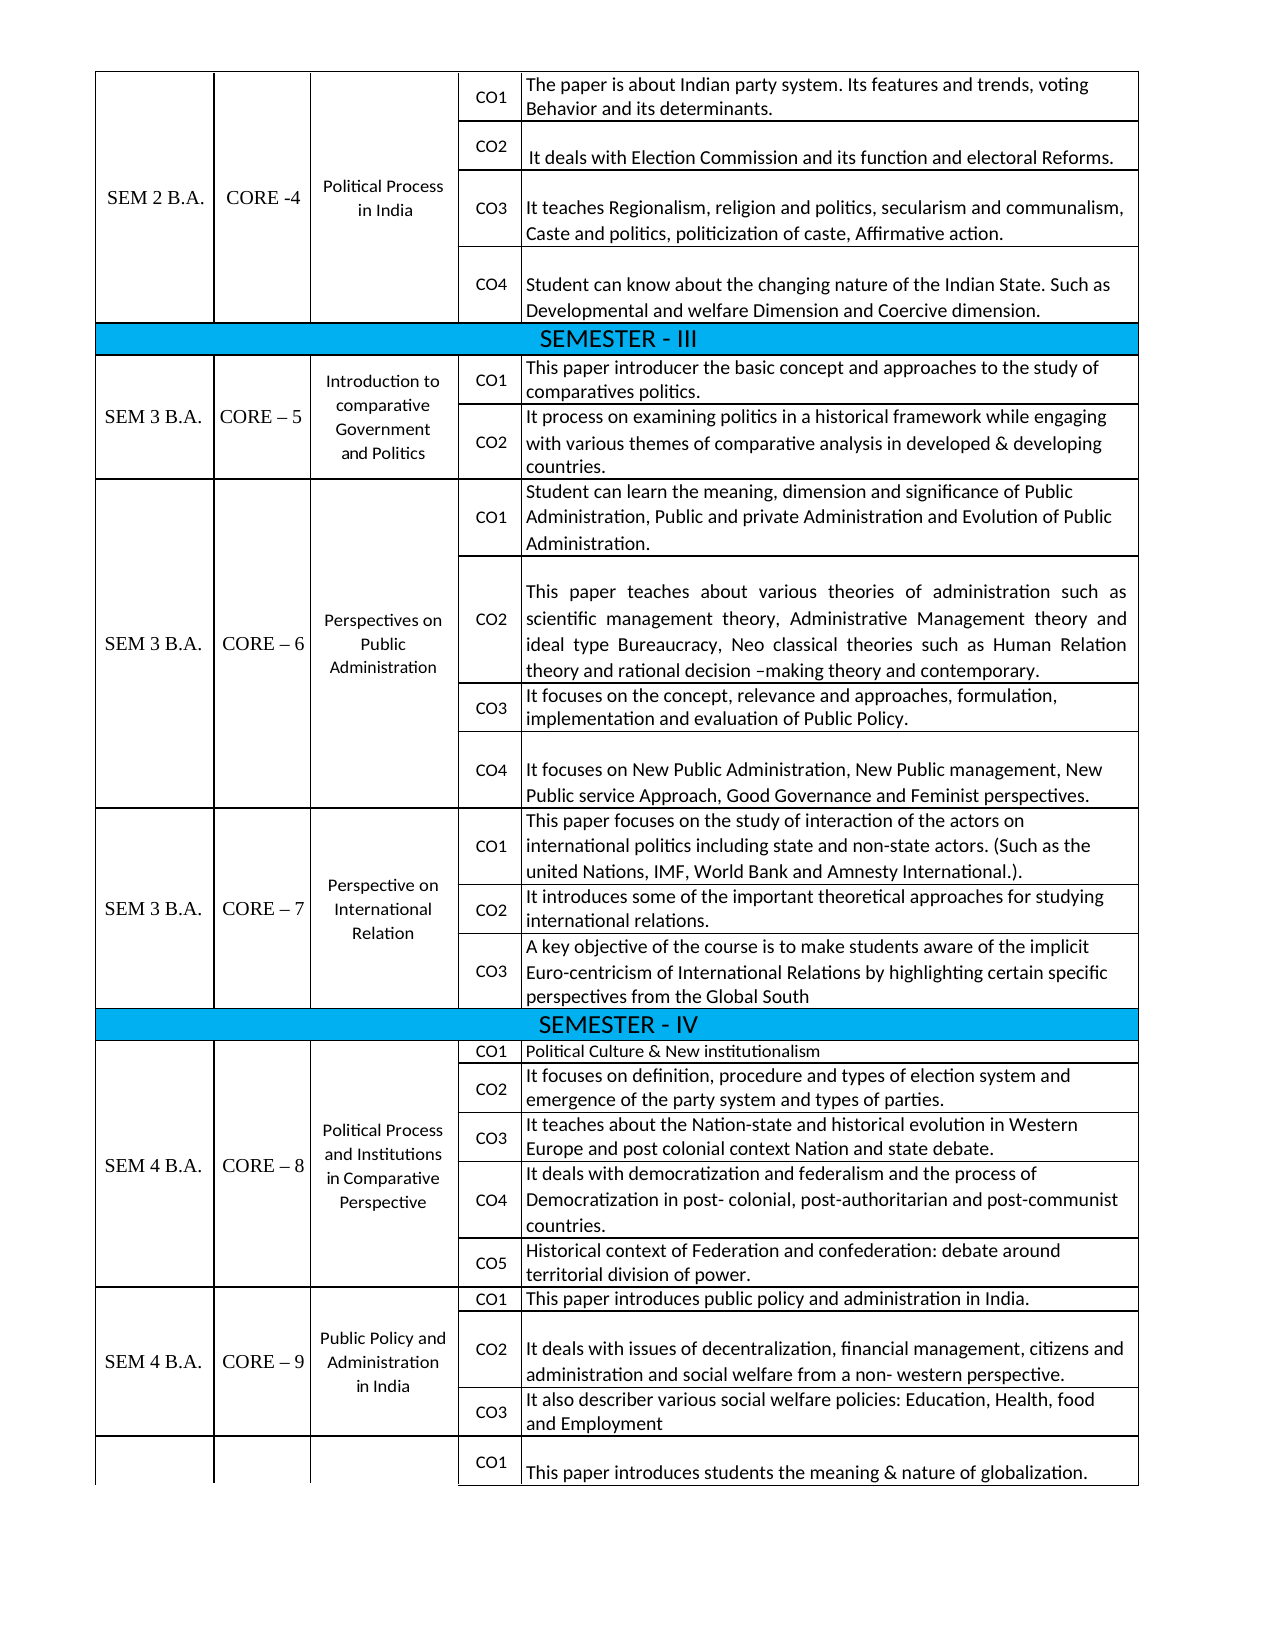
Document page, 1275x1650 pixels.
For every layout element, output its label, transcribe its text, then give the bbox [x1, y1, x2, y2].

table_cell SEMESTER - IV [96, 1009, 1138, 1040]
table_cell CO5 [459, 1239, 521, 1286]
table_cell It focuses on New Public Administration, New Public management, New Public service Approach, Good Governance and Feminist perspectives. [522, 732, 1138, 807]
table_cell Political Process and Institutions in Comparative Perspective [311, 1041, 458, 1286]
table_cell A key objective of the course is to make students aware of the implicit Euro-centricism of International Relations by highlighting certain specific perspectives from the Global South [522, 934, 1138, 1008]
table_cell Historical context of Federation and confederation: debate around territorial division of power. [522, 1239, 1138, 1286]
table_cell CORE – 6 [215, 480, 310, 807]
table_cell CO3 [459, 171, 521, 246]
table_cell SEMESTER - III [96, 324, 1138, 354]
table_header CORE -4 [215, 72, 310, 322]
table_cell CO4 [459, 247, 521, 322]
table_cell [310, 1437, 458, 1484]
table_cell This paper introduces students the meaning & nature of globalization. [522, 1437, 1138, 1484]
table_cell It teaches about the Nation-state and historical evolution in Western Europe and post colonial context Nation and state debate. [522, 1113, 1138, 1161]
table_cell Student can learn the meaning, dimension and significance of Public Administration, Public and private Administration and Evolution of Public Administration. [522, 480, 1138, 555]
table_header The paper is about Indian party system. Its features and trends, voting Behavior and its determinants. [522, 72, 1138, 120]
table_cell It deals with issues of decentralization, financial management, citizens and administration and social welfare from a non- western perspective. [522, 1312, 1138, 1386]
table_cell This paper introducer the basic concept and approaches to the study of comparatives politics. [522, 356, 1138, 403]
table_cell [214, 1437, 310, 1484]
table_cell CO3 [459, 684, 521, 731]
table_cell CORE – 7 [215, 809, 310, 1008]
table_cell This paper teaches about various theories of administration such as scientific management theory, Administrative Management theory and ideal type Bureaucracy, Neo classical theories such as Human Relation theory and rational decision –making theory and contemporary. [522, 557, 1138, 682]
table_header CO1 [459, 72, 521, 120]
table_cell It deals with democratization and federalism and the process of Democratization in post- colonial, post-authoritarian and post-communist countries. [522, 1162, 1138, 1237]
table_cell CO1 [459, 356, 521, 403]
table_cell CORE – 8 [215, 1041, 310, 1286]
table_cell CO4 [459, 732, 521, 807]
table_cell SEM 4 B.A. [96, 1041, 213, 1286]
table_cell CORE – 9 [215, 1288, 310, 1435]
table_cell CO4 [459, 1162, 521, 1237]
table_cell CORE – 5 [215, 356, 310, 478]
table_cell It introduces some of the important theoretical approaches for studying international relations. [522, 885, 1138, 932]
table_cell CO3 [459, 934, 521, 1008]
table_cell CO1 [459, 1041, 521, 1062]
table_cell SEM 3 B.A. [96, 809, 213, 1008]
table_cell CO2 [459, 122, 521, 169]
table_cell Perspectives on Public Administration [311, 480, 458, 807]
table_cell [96, 1437, 214, 1484]
table_cell Student can know about the changing nature of the Indian State. Such as Developmental and welfare Dimension and Coercive dimension. [522, 247, 1138, 322]
table_cell This paper introduces public policy and administration in India. [522, 1288, 1138, 1310]
table_cell Public Policy and Administration in India [311, 1288, 458, 1435]
table_cell CO1 [459, 1288, 521, 1310]
table_cell It also describer various social welfare policies: Education, Health, food and Employment [522, 1388, 1138, 1435]
table_cell CO1 [459, 809, 521, 884]
table_cell CO2 [459, 557, 521, 682]
table_cell SEM 3 B.A. [96, 356, 213, 478]
table_cell SEM 4 B.A. [96, 1288, 213, 1435]
table_cell CO3 [459, 1388, 521, 1435]
table_header SEM 2 B.A. [96, 72, 214, 322]
table_cell It focuses on the concept, relevance and approaches, formulation, implementation and evaluation of Public Policy. [522, 684, 1138, 731]
table_cell It focuses on definition, procedure and types of election system and emergence of the party system and types of parties. [522, 1064, 1138, 1111]
table_cell CO1 [459, 1437, 521, 1484]
table_header Political Process in India [311, 72, 458, 322]
table_cell This paper focuses on the study of interaction of the actors on international politics including state and non-state actors. (Such as the united Nations, IMF, World Bank and Amnesty International.). [522, 809, 1138, 884]
table_cell CO2 [459, 1064, 521, 1111]
table_cell CO1 [459, 480, 521, 555]
table_cell CO2 [459, 1312, 521, 1386]
table_cell CO3 [459, 1113, 521, 1161]
table_cell It deals with Election Commission and its function and electoral Reforms. [522, 122, 1138, 169]
table_cell Political Culture & New institutionalism [522, 1041, 1138, 1062]
table_cell It process on examining politics in a historical framework while engaging with various themes of comparative analysis in developed & developing countries. [522, 405, 1138, 478]
table_cell Perspective on International Relation [311, 809, 458, 1008]
table_cell SEM 3 B.A. [96, 480, 213, 807]
table_cell Introduction to comparative Government and Politics [311, 356, 458, 478]
table_cell CO2 [459, 405, 521, 478]
table_cell It teaches Regionalism, religion and politics, secularism and communalism, Caste and politics, politicization of caste, Affirmative action. [522, 171, 1138, 246]
table_cell CO2 [459, 885, 521, 932]
